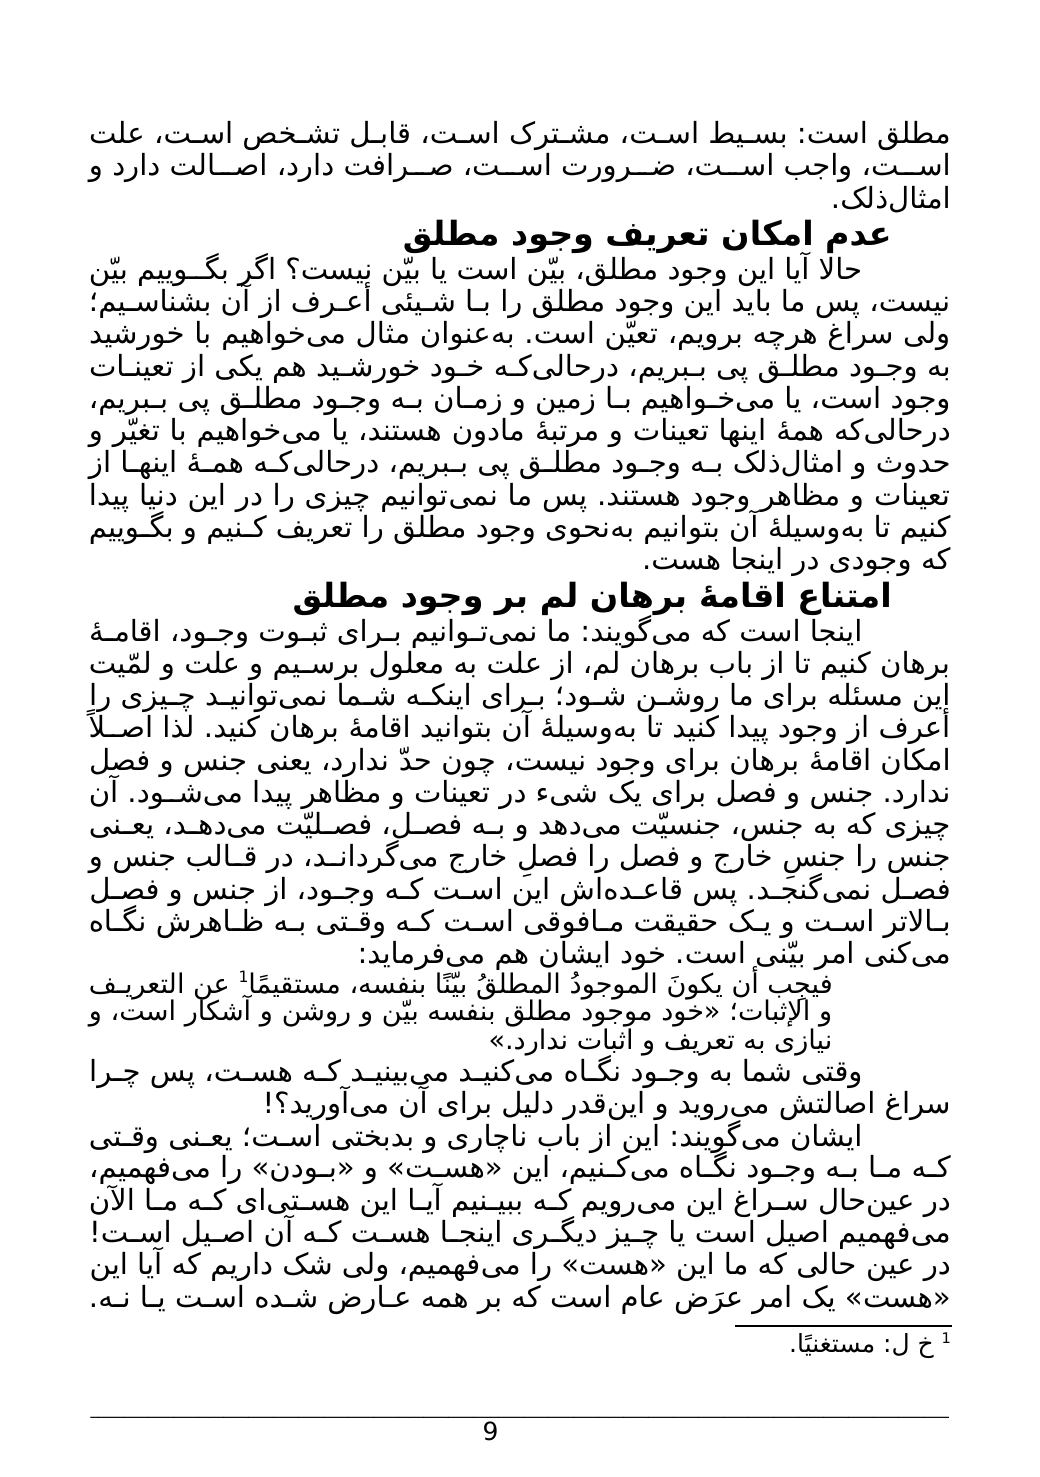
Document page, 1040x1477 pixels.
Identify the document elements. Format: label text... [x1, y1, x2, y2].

text وقتی شما به وجود نگاه می‌کنید می‌بینید که هست، پس چرا سراغ اصالتش می‌روید و این‌قدر دلیل برای آن می‌آورید؟! [89, 1056, 951, 1120]
text اینجا است که می‌گویند: ما نمی‌توانیم برای ثبوت وجود، اقامۀ برهان کنیم تا از باب برهان لم، از علت به معلول برسیم و علت و لمّیت این مسئله برای ما روشن شود؛ برای اینکه شما نمی‌توانید چیزی را أعرف از وجود پیدا کنید تا به‌وسیلۀ آن بتوانید اقامۀ برهان کنید. لذا اصلاً امکان اقامۀ برهان برای وجود نیست، چون حدّ ندارد، یعنی جنس و فصل ندارد. جنس و فصل برای یک شیء در تعینات و مظاهر پیدا می‌شود. آن چیزی که به جنس، جنسیّت می‌دهد و به فصل، فصلیّت می‌دهد، یعنی جنس را جنسِ خارج و فصل را فصلِ خارج می‌گرداند، در قالب جنس و فصل نمی‌گنجد. پس قاعده‌اش این است که وجود، از جنس و فصل بالاتر است و یک حقیقت مافوقی است که وقتی به ظاهرش نگاه می‌کنی امر بیّنی است. خود ایشان هم می‌فرماید: [89, 615, 951, 971]
text حالا آیا این وجود مطلق، بیّن است یا بیّن نیست؟ اگر بگوییم بیّن نیست، پس ما باید این وجود مطلق را با شیئی أعرف از آن بشناسیم؛ ولی سراغ هرچه برویم، تعیّن است. به‌عنوان مثال می‌خواهیم با خورشید به وجود مطلق پی ببریم، درحالی‌که خود خورشید هم یکی از تعینات وجود است، یا می‌خواهیم با زمین و زمان به وجود مطلق پی ببریم، درحالی‌که همۀ اینها تعینات و مرتبۀ مادون هستند، یا می‌خواهیم با تغیّر و حدوث و امثال‌ذلک به وجود مطلق پی ببریم، درحالی‌که همۀ اینها از تعینات و مظاهر وجود هستند. پس ما نمی‌توانیم چیزی را در این دنیا پیدا کنیم تا به‌وسیلۀ آن بتوانیم به‌نحوی وجود مطلق را تعریف کنیم و بگوییم که وجودی در اینجا هست. [89, 254, 951, 577]
subtitle امتناع اقامۀ برهان لم بر وجود مطلق [148, 577, 892, 615]
text فیجِب أن یکونَ الموجودُ المطلقُ بیّنًا بنفسه، مستقیمًا عن التعریف و الإثبات؛ «خود موجود مطلق بنفسه بیّن و روشن و آشکار است، و نیازی به تعریف و اثبات ندارد.» [89, 971, 833, 1056]
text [89, 118, 951, 215]
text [89, 1120, 951, 1314]
subtitle عدم امکان تعریف وجود مطلق [148, 215, 892, 254]
